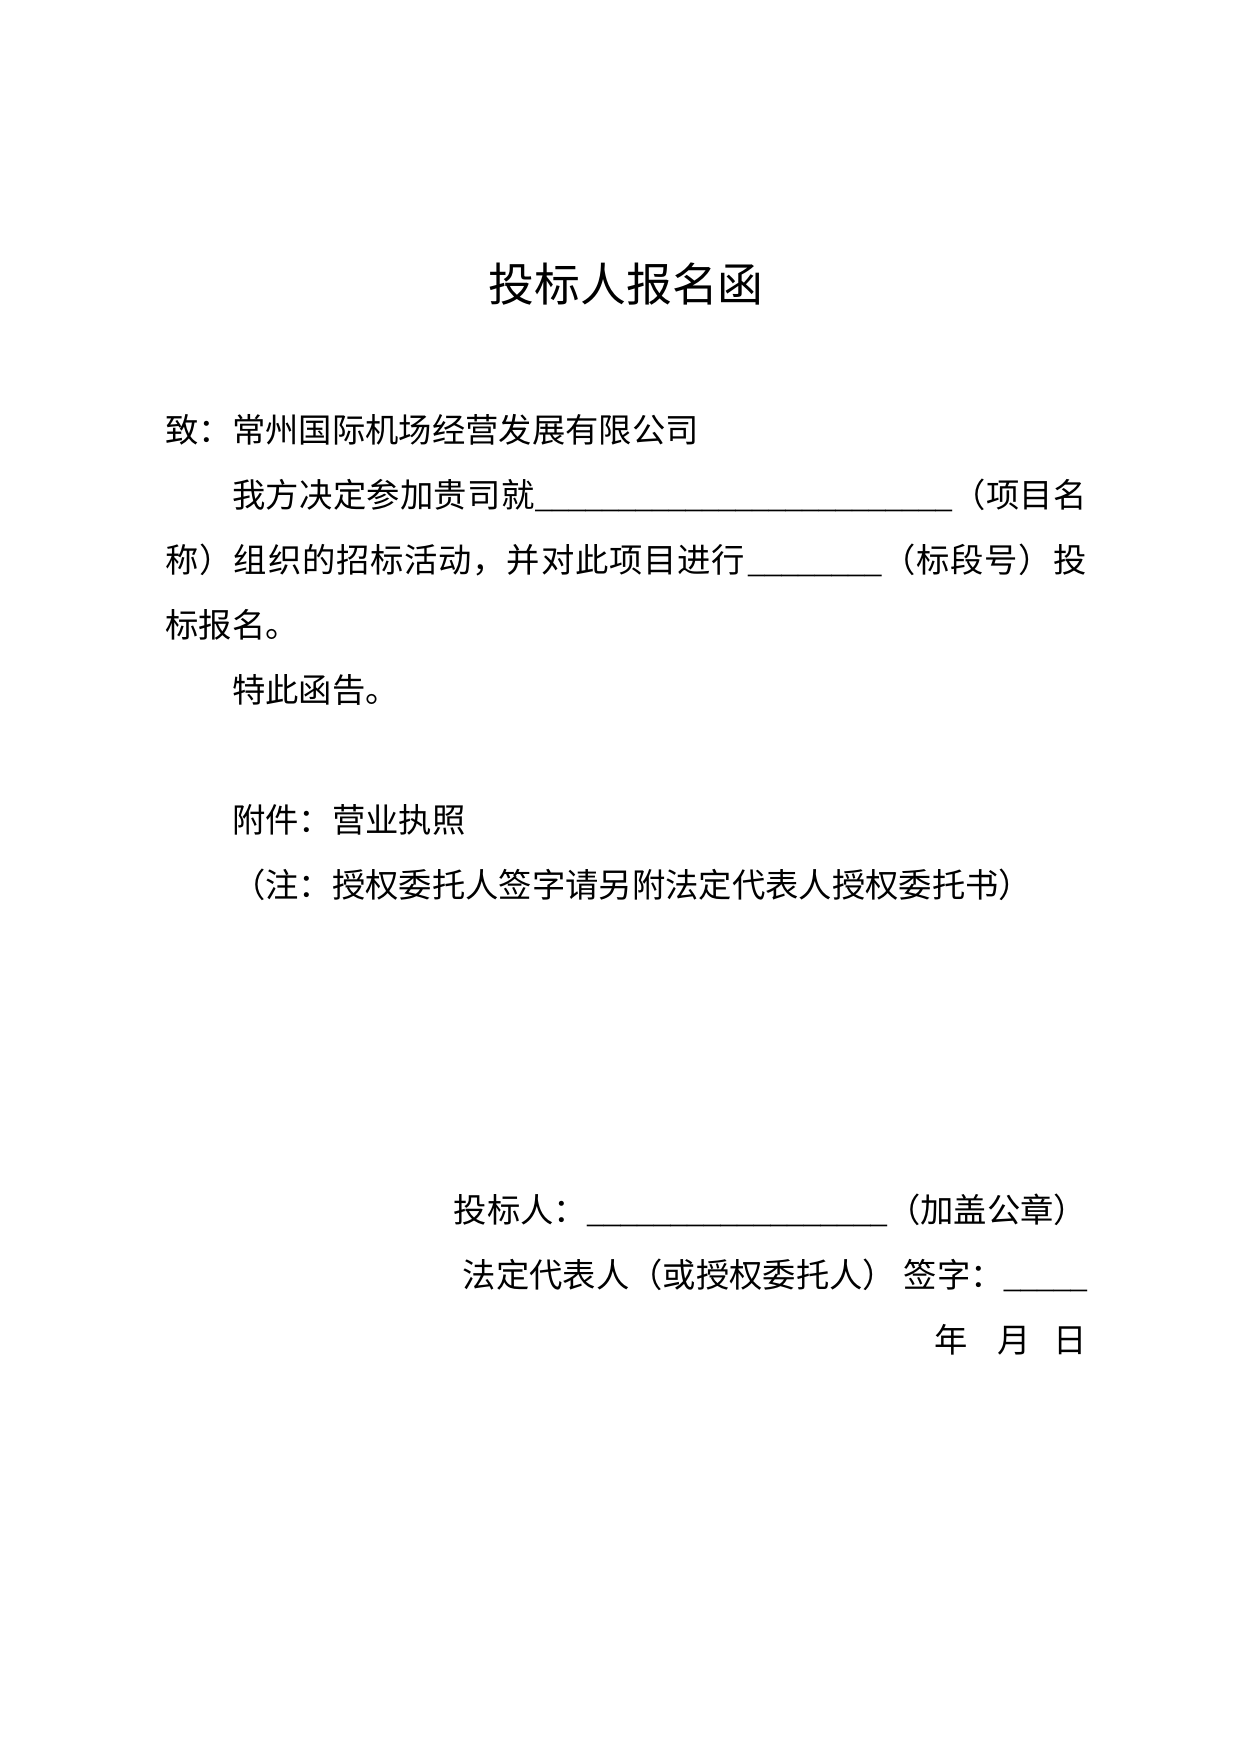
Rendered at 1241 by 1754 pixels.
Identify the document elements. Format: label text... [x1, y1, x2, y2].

text 致：常州国际机场经营发展有限公司 [165, 395, 1087, 460]
text 投标人报名函 [165, 233, 1087, 330]
text 法定代表人（或授权委托人） 签字：_____ [165, 1240, 1087, 1305]
text 我方决定参加贵司就_________________________（项目名称）组织的招标活动，并对此项目进行________（标段号）投标报名。 [165, 460, 1087, 655]
text 特此函告。 [165, 655, 1087, 720]
text 附件：营业执照 [165, 785, 1087, 850]
text （注：授权委托人签字请另附法定代表人授权委托书） [165, 850, 1087, 915]
text 投标人：__________________（加盖公章） [165, 1175, 1087, 1240]
text 年 月 日 [165, 1305, 1087, 1370]
